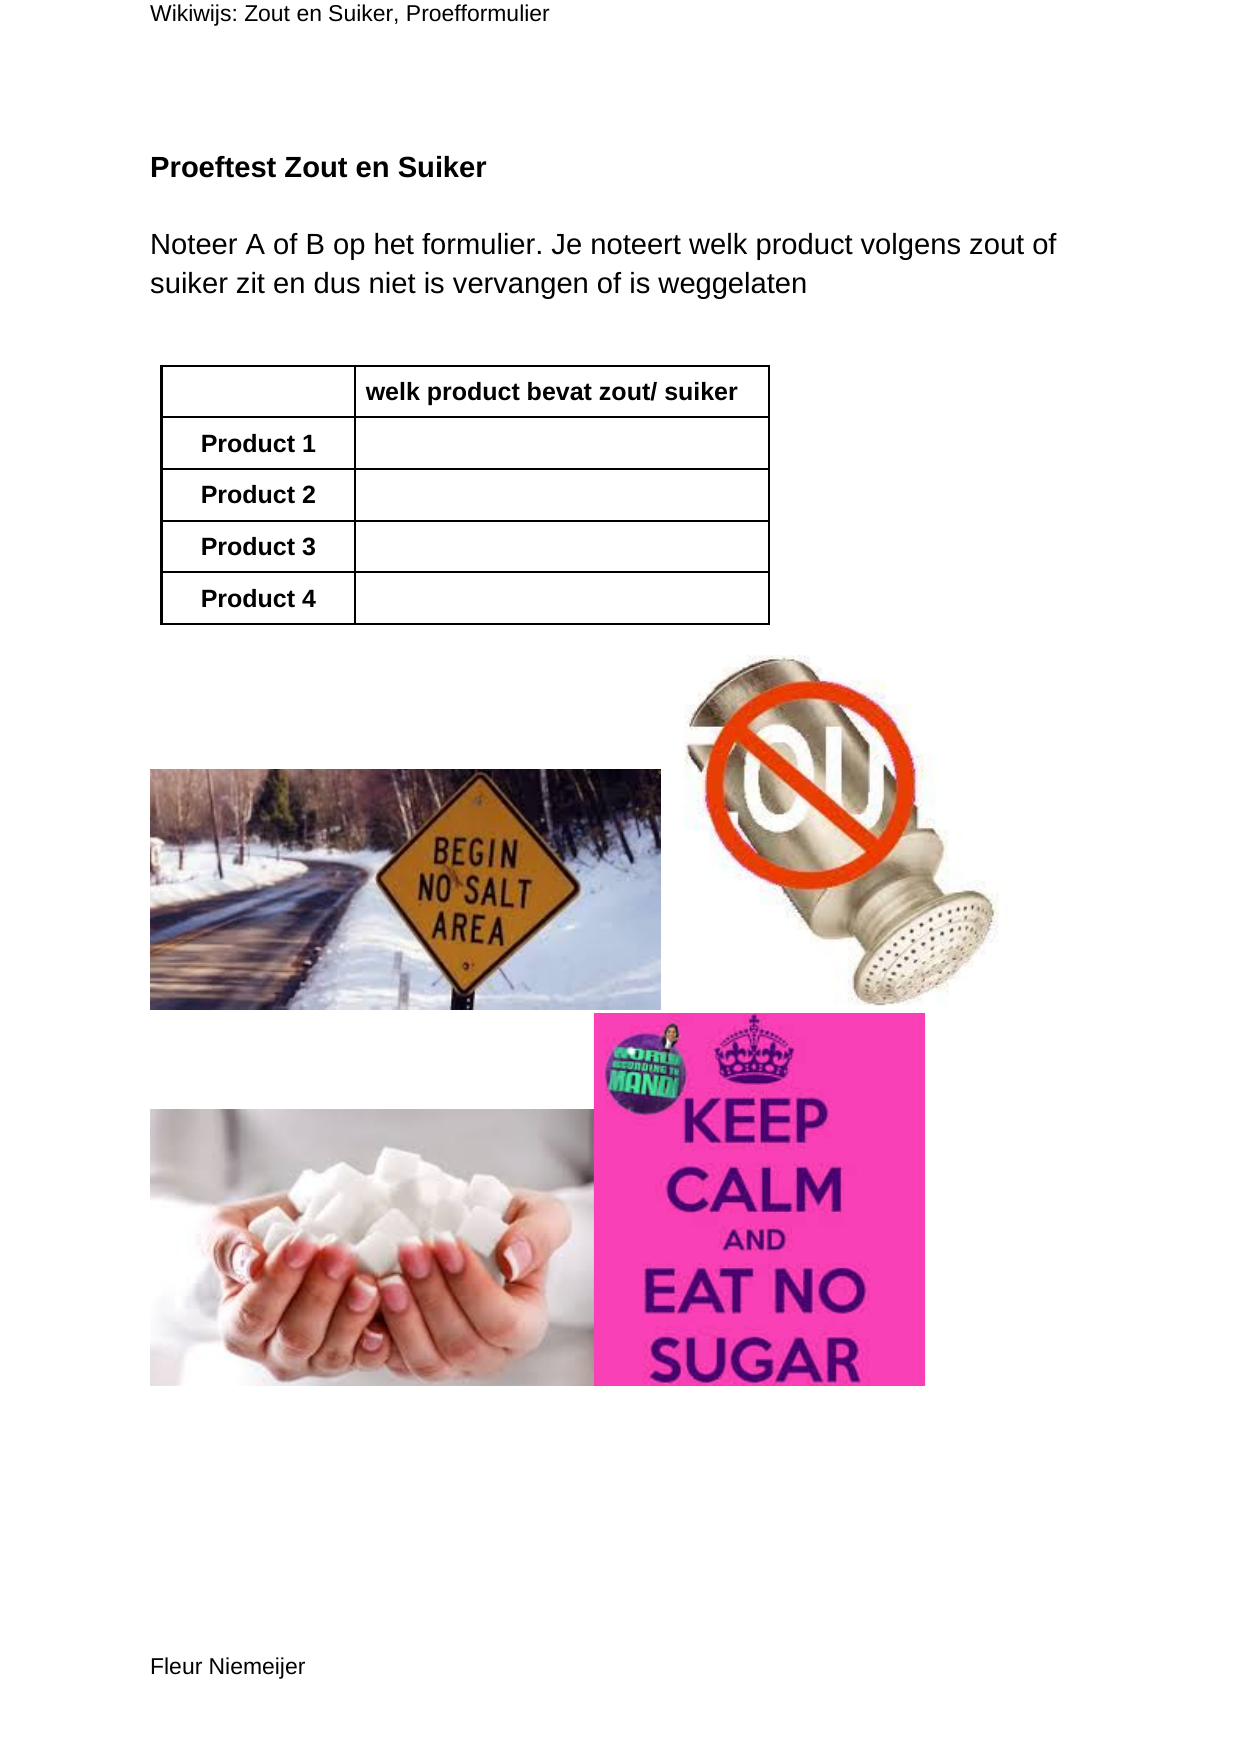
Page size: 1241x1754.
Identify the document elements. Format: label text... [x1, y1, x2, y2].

table_cell [356, 418, 768, 468]
table_cell Product 3 [163, 522, 354, 571]
table_cell Product 4 [163, 573, 354, 623]
picture [150, 655, 1008, 1010]
table_header [163, 367, 354, 416]
table_cell [356, 573, 768, 623]
table_cell Product 1 [163, 418, 354, 468]
table_cell [356, 522, 768, 571]
table_cell [356, 470, 768, 519]
picture [150, 1013, 926, 1386]
table_header welk product bevat zout/ suiker [356, 367, 768, 416]
table_cell Product 2 [163, 470, 354, 519]
text Proeftest Zout en Suiker [150, 150, 1090, 183]
text Noteer A of B op het formulier. Je noteert welk product volgens zout of suiker zit en dus niet is vervangen of is weggelaten [150, 227, 1090, 299]
